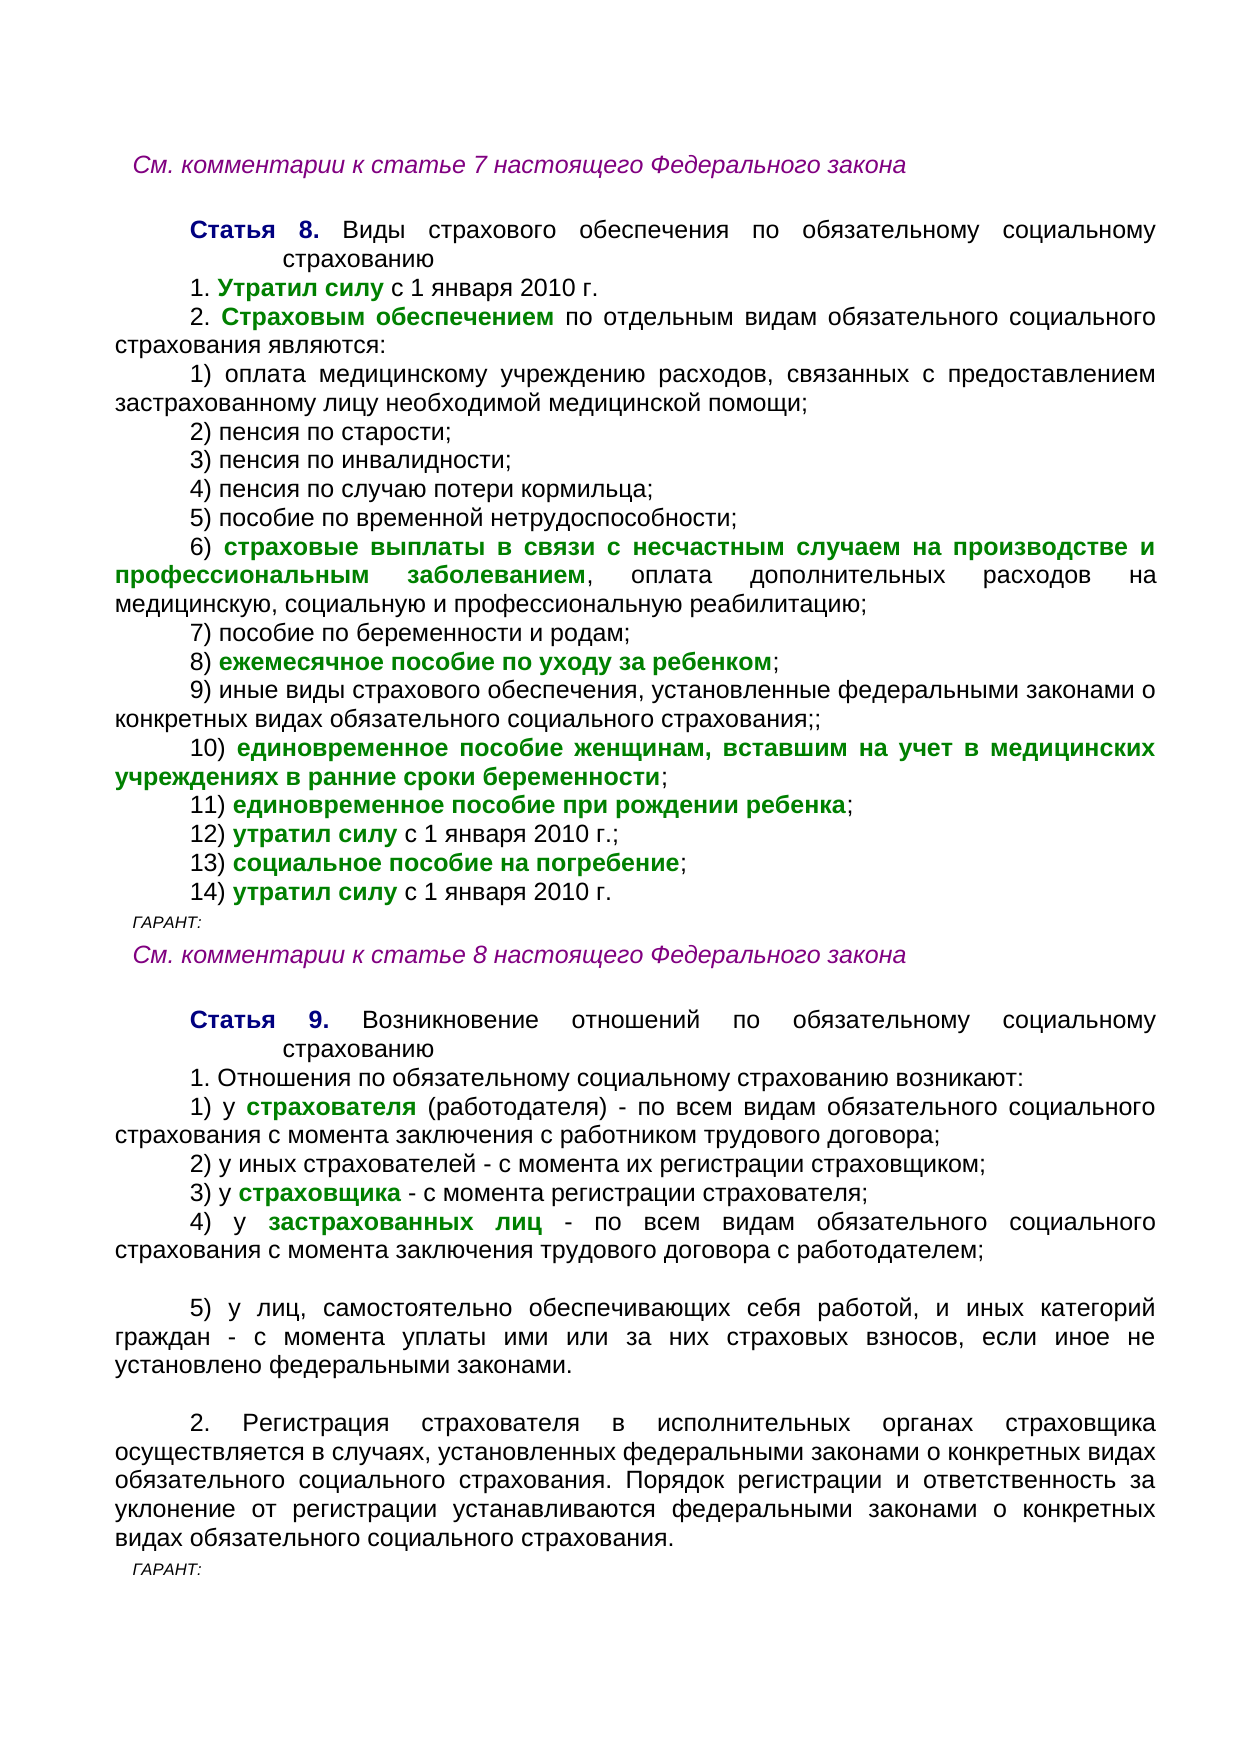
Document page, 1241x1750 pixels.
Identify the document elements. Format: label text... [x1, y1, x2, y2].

text 8) ежемесячное пособие по уходу за ребенком; [114, 647, 1157, 675]
text 11) единовременное пособие при рождении ребенка; [114, 790, 1157, 819]
text 1) у страхователя (работодателя) - по всем видам обязательного социального страхования с момента заключения с работником трудового договора; [114, 1092, 1157, 1149]
text 5) пособие по временной нетрудоспособности; [114, 503, 1157, 532]
text 2) у иных страхователей - с момента их регистрации страховщиком; [114, 1149, 1157, 1178]
text 4) пенсия по случаю потери кормильца; [114, 474, 1157, 503]
text 2. Регистрация страхователя в исполнительных органах страховщика осуществляется в случаях, установленных федеральными законами о конкретных видах обязательного социального страхования. Порядок регистрации и ответственность за уклонение от регистрации устанавливаются федеральными законами о конкретных видах обязательного социального страхования. [114, 1408, 1157, 1552]
text 9) иные виды страхового обеспечения, установленные федеральными законами о конкретных видах обязательного социального страхования;; [114, 675, 1157, 733]
text 6) страховые выплаты в связи с несчастным случаем на производстве и профессиональным заболеванием, оплата дополнительных расходов на медицинскую, социальную и профессиональную реабилитацию; [114, 532, 1157, 618]
text Статья 9. Возникновение отношений по обязательному социальному страхованию [189, 1005, 1157, 1063]
text 14) утратил силу с 1 января 2010 г. [114, 877, 1157, 905]
text 12) утратил силу с 1 января 2010 г.; [114, 819, 1157, 848]
text 1) оплата медицинскому учреждению расходов, связанных с предоставлением застрахованному лицу необходимой медицинской помощи; [114, 359, 1157, 417]
text 4) у застрахованных лиц - по всем видам обязательного социального страхования с момента заключения трудового договора с работодателем; [114, 1207, 1157, 1264]
text 7) пособие по беременности и родам; [114, 618, 1157, 647]
text ГАРАНТ: [132, 913, 1157, 932]
text 1. Утратил силу с 1 января 2010 г. [114, 273, 1157, 302]
text 3) у страховщика - с момента регистрации страхователя; [114, 1178, 1157, 1207]
text 1. Отношения по обязательному социальному страхованию возникают: [114, 1063, 1157, 1092]
text 3) пенсия по инвалидности; [114, 445, 1157, 474]
text См. комментарии к статье 8 настоящего Федерального закона [132, 940, 1157, 969]
text 2) пенсия по старости; [114, 417, 1157, 445]
text 10) единовременное пособие женщинам, вставшим на учет в медицинских учреждениях в ранние сроки беременности; [114, 733, 1157, 790]
text ГАРАНТ: [132, 1559, 1157, 1579]
text См. комментарии к статье 7 настоящего Федерального закона [132, 150, 1157, 179]
text 13) социальное пособие на погребение; [114, 848, 1157, 877]
text 5) у лиц, самостоятельно обеспечивающих себя работой, и иных категорий граждан - с момента уплаты ими или за них страховых взносов, если иное не установлено федеральными законами. [114, 1293, 1157, 1379]
text Статья 8. Виды страхового обеспечения по обязательному социальному страхованию [189, 215, 1157, 273]
text 2. Страховым обеспечением по отдельным видам обязательного социального страхования являются: [114, 302, 1157, 359]
